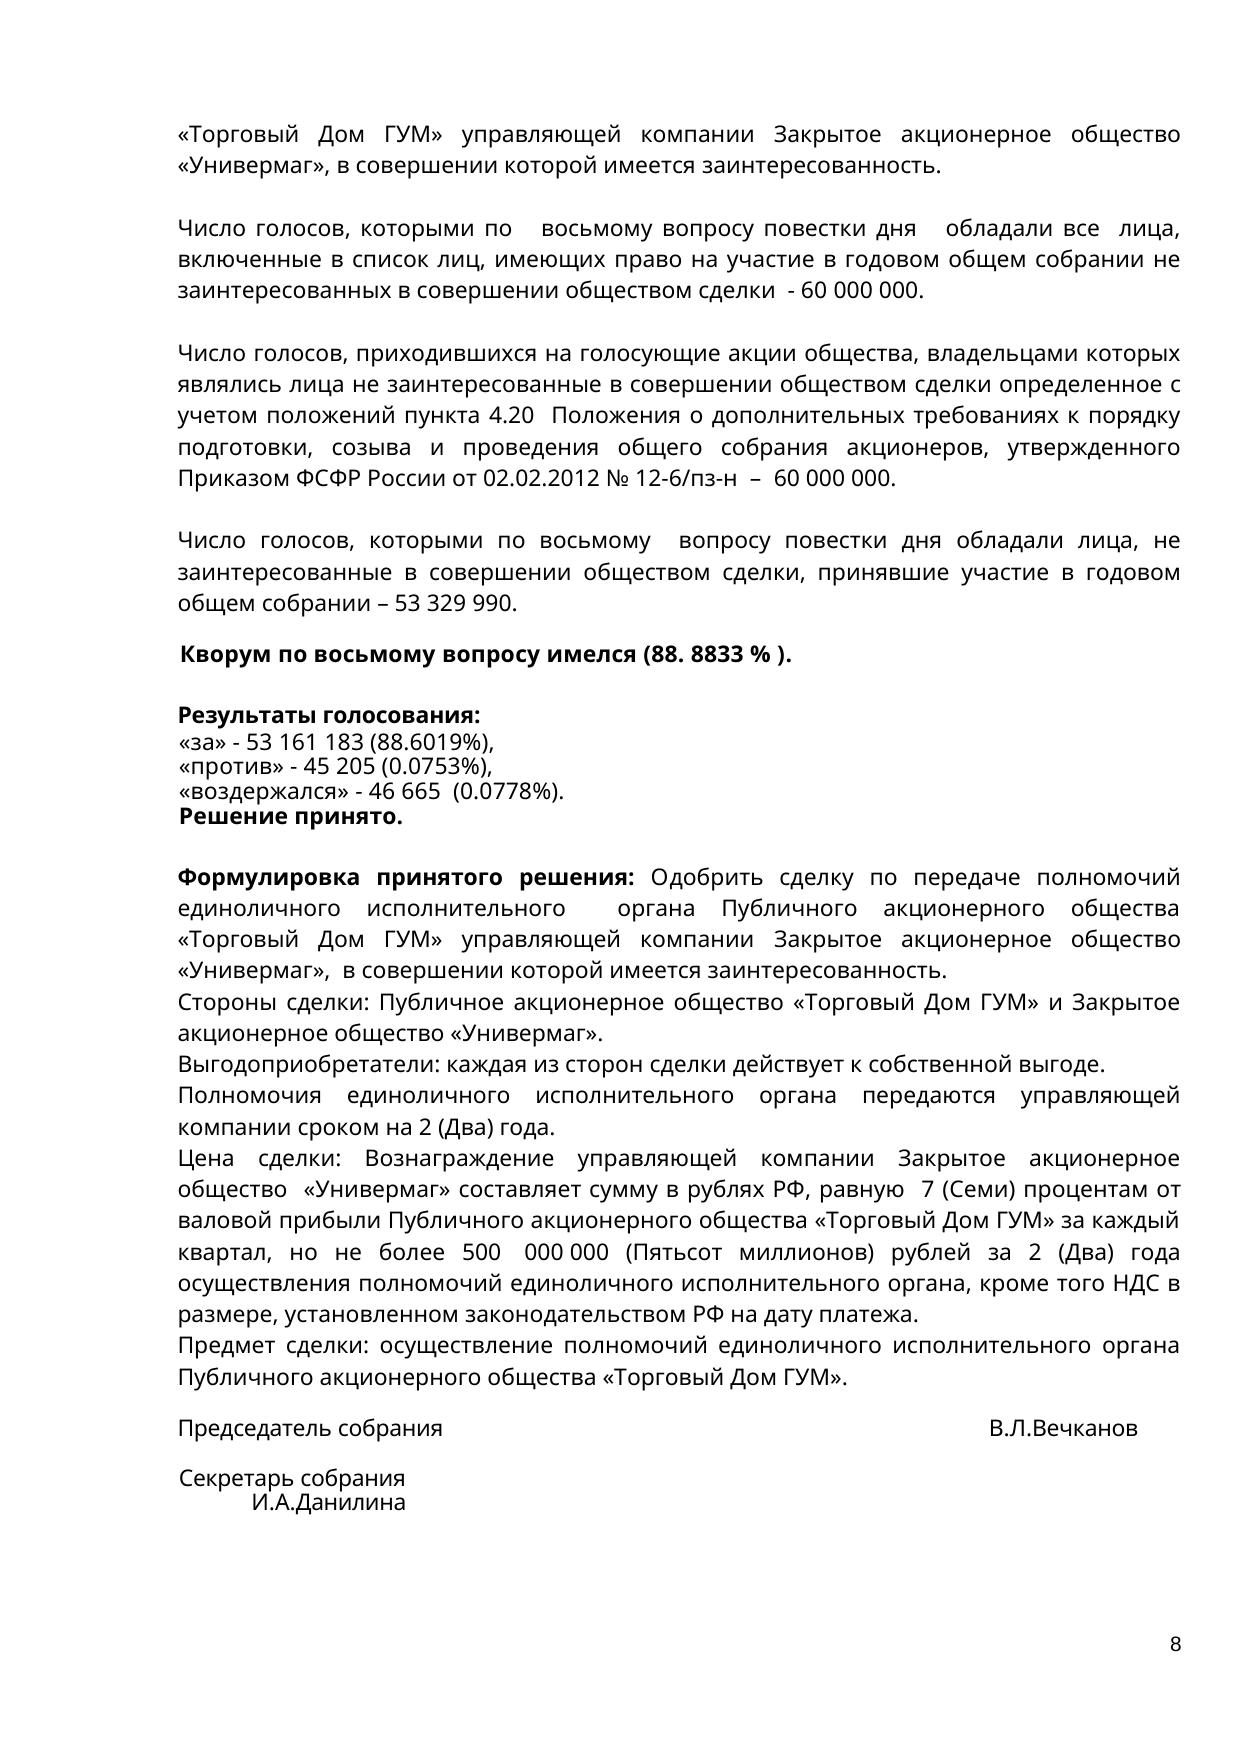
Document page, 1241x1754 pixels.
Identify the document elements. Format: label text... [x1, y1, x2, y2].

text Выгодоприобретатели: каждая из сторон сделки действует к собственной выгоде. [177, 1048, 1181, 1079]
text Число голосов, приходившихся на голосующие акции общества, владельцами которых являлись лица не заинтересованные в совершении обществом сделки определенное с учетом положений пункта 4.20 Положения о дополнительных требованиях к порядку подготовки, созыва и проведения общего собрания акционеров, утвержденного Приказом ФСФР России от 02.02.2012 № 12-6/пз-н – 60 000 000. [177, 337, 1182, 493]
text «воздержался» - 46 665 (0.0778%). [179, 780, 1181, 804]
text Цена сделки: Вознаграждение управляющей компании Закрытое акционерное общество «Универмаг» составляет сумму в рублях РФ, равную 7 (Семи) процентам от валовой прибыли Публичного акционерного общества «Торговый Дом ГУМ» за каждый квартал, но не более 500 000 000 (Пятьсот миллионов) рублей за 2 (Два) года осуществления полномочий единоличного исполнительного органа, кроме того НДС в размере, установленном законодательством РФ на дату платежа. [177, 1142, 1181, 1329]
text Решение принято. [179, 804, 1181, 829]
text Число голосов, которыми по восьмому вопросу повестки дня обладали все лица, включенные в список лиц, имеющих право на участие в годовом общем собрании не заинтересованных в совершении обществом сделки - 60 000 000. [177, 212, 1182, 306]
text «против» - 45 205 (0.0753%), [179, 755, 1181, 780]
text Стороны сделки: Публичное акционерное общество «Торговый Дом ГУМ» и Закрытое акционерное общество «Универмаг». [177, 986, 1181, 1048]
text «за» - 53 161 183 (88.6019%), [179, 730, 1181, 755]
text Формулировка принятого решения: Одобрить сделку по передаче полномочий единоличного исполнительного органа Публичного акционерного общества «Торговый Дом ГУМ» управляющей компании Закрытое акционерное общество «Универмаг», в совершении которой имеется заинтересованность. [177, 861, 1181, 986]
text Председатель собрания В.Л.Вечканов [177, 1417, 1187, 1441]
text Кворум по восьмому вопросу имелся (88. 8833 % ). [179, 643, 1187, 668]
text Результаты голосования: [177, 699, 1181, 730]
text Секретарь собрания И.А.Данилина [179, 1466, 1187, 1516]
text Полномочия единоличного исполнительного органа передаются управляющей компании сроком на 2 (Два) года. [177, 1079, 1181, 1142]
text Число голосов, которыми по восьмому вопросу повестки дня обладали лица, не заинтересованные в совершении обществом сделки, принявшие участие в годовом общем собрании – 53 329 990. [177, 524, 1182, 618]
text Предмет сделки: осуществление полномочий единоличного исполнительного органа Публичного акционерного общества «Торговый Дом ГУМ». [177, 1329, 1181, 1392]
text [177, 118, 1182, 181]
